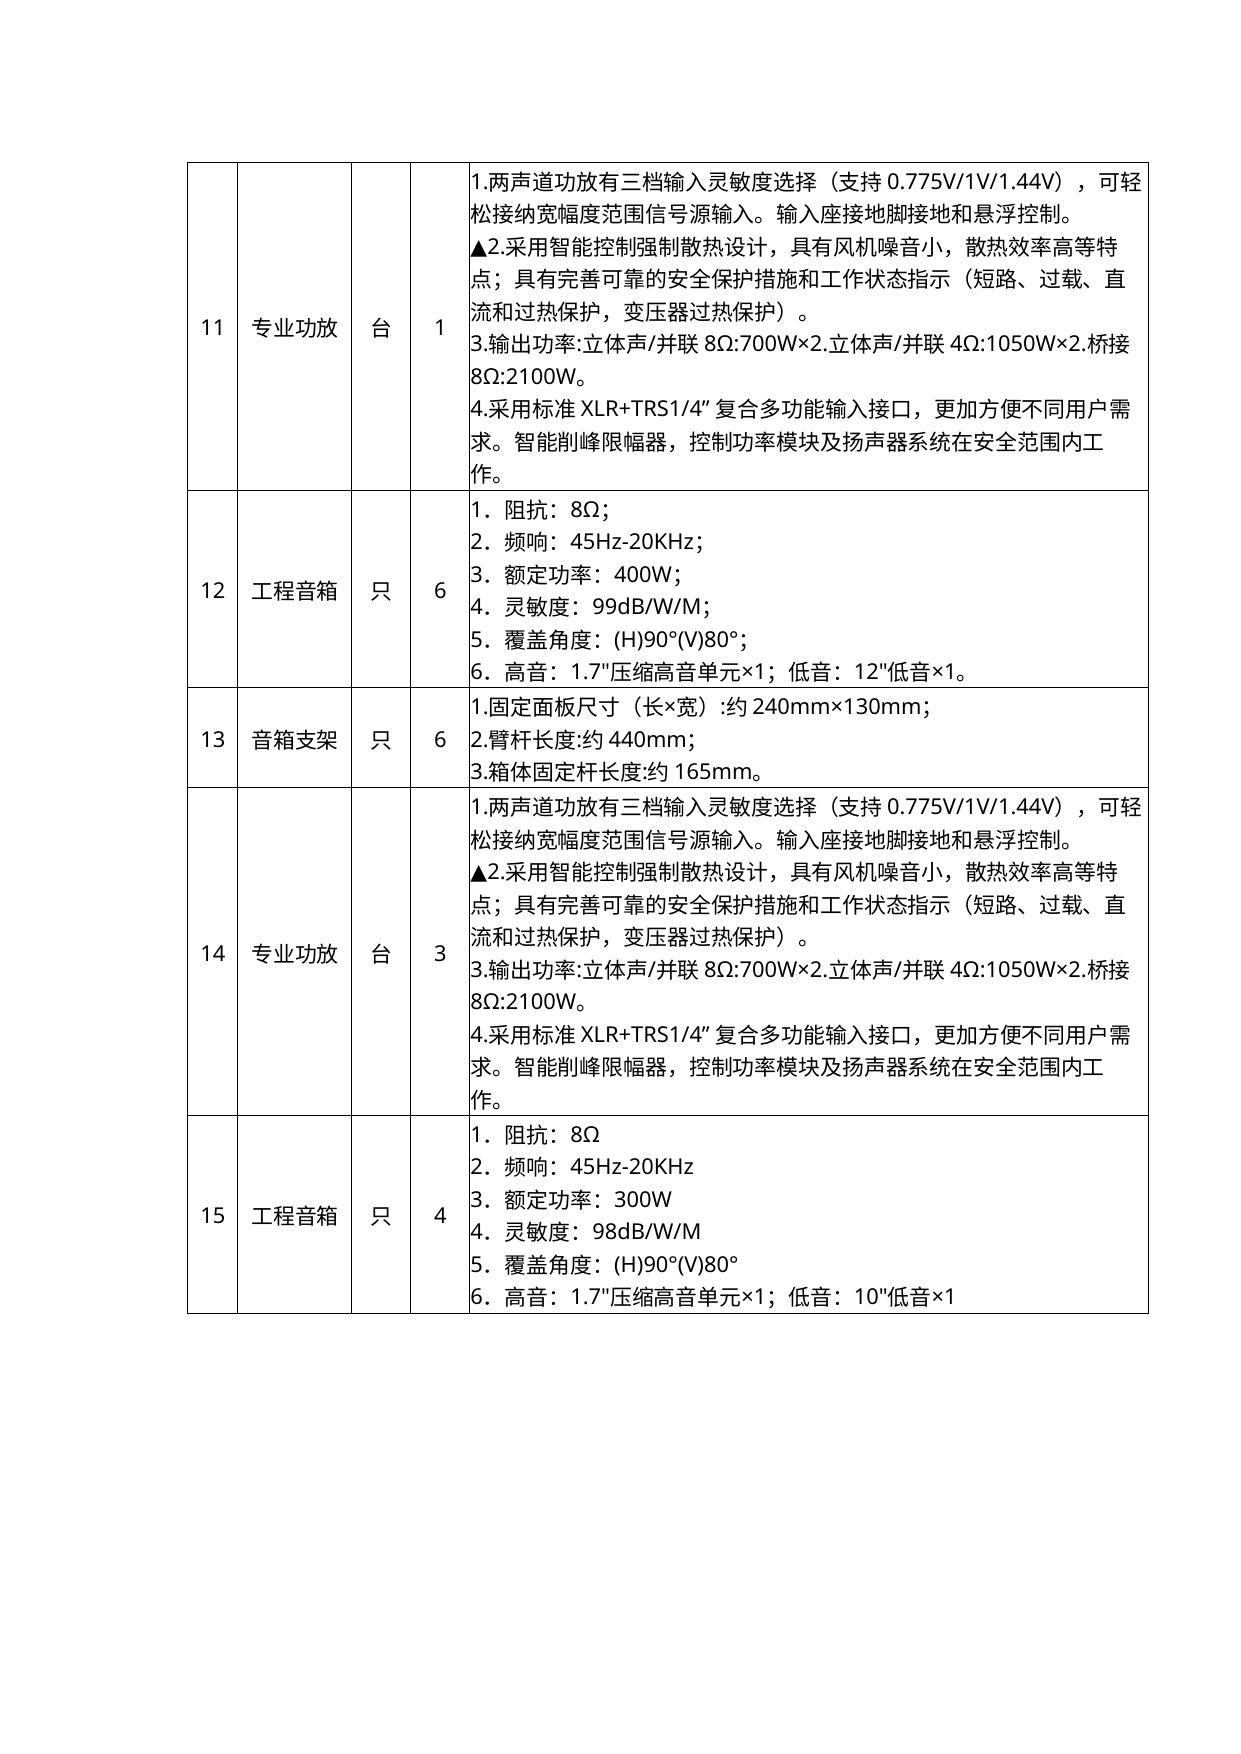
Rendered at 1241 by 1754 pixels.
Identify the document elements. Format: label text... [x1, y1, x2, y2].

table_cell 1．阻抗：8Ω 2．频响：45Hz-20KHz 3．额定功率：300W 4．灵敏度：98dB/W/M 5．覆盖角度：(H)90°(V)80° 6．高音：1.7"压缩高音单元×1；低音：10"低音×1 [470, 1116, 1148, 1312]
table_cell 1.两声道功放有三档输入灵敏度选择（支持0.775V/1V/1.44V），可轻松接纳宽幅度范围信号源输入。输入座接地脚接地和悬浮控制。 ▲2.采用智能控制强制散热设计，具有风机噪音小，散热效率高等特点；具有完善可靠的安全保护措施和工作状态指示（短路、过载、直流和过热保护，变压器过热保护）。 3.输出功率:立体声/并联8Ω:700W×2.立体声/并联4Ω:1050W×2.桥接8Ω:2100W。 4.采用标准XLR+TRS1/4” 复合多功能输入接口，更加方便不同用户需求。智能削峰限幅器，控制功率模块及扬声器系统在安全范围内工作。 [470, 788, 1148, 1115]
table_cell 12 [188, 491, 237, 687]
table_cell 音箱支架 [238, 688, 351, 787]
table_cell 只 [352, 491, 410, 687]
table_cell 11 [188, 163, 237, 489]
table_cell 1.两声道功放有三档输入灵敏度选择（支持0.775V/1V/1.44V），可轻松接纳宽幅度范围信号源输入。输入座接地脚接地和悬浮控制。 ▲2.采用智能控制强制散热设计，具有风机噪音小，散热效率高等特点；具有完善可靠的安全保护措施和工作状态指示（短路、过载、直流和过热保护，变压器过热保护）。 3.输出功率:立体声/并联8Ω:700W×2.立体声/并联4Ω:1050W×2.桥接8Ω:2100W。 4.采用标准XLR+TRS1/4” 复合多功能输入接口，更加方便不同用户需求。智能削峰限幅器，控制功率模块及扬声器系统在安全范围内工作。 [470, 163, 1148, 489]
table_cell 台 [352, 163, 410, 489]
table_cell 台 [352, 788, 410, 1115]
table_cell 1.固定面板尺寸（长×宽）:约240mm×130mm； 2.臂杆长度:约440mm； 3.箱体固定杆长度:约165mm。 [470, 688, 1148, 787]
table_cell 工程音箱 [238, 1116, 351, 1312]
table_cell 3 [411, 788, 469, 1115]
table_cell 14 [188, 788, 237, 1115]
table_cell 工程音箱 [238, 491, 351, 687]
table_cell 15 [188, 1116, 237, 1312]
table_cell 专业功放 [238, 788, 351, 1115]
table_cell 4 [411, 1116, 469, 1312]
table_cell 只 [352, 688, 410, 787]
table_cell 1．阻抗：8Ω； 2．频响：45Hz-20KHz； 3．额定功率：400W； 4．灵敏度：99dB/W/M； 5．覆盖角度：(H)90°(V)80°； 6．高音：1.7"压缩高音单元×1；低音：12"低音×1。 [470, 491, 1148, 687]
table_cell 13 [188, 688, 237, 787]
table_cell 专业功放 [238, 163, 351, 489]
table_cell 6 [411, 491, 469, 687]
table_cell 1 [411, 163, 469, 489]
table_cell 只 [352, 1116, 410, 1312]
table_cell 6 [411, 688, 469, 787]
